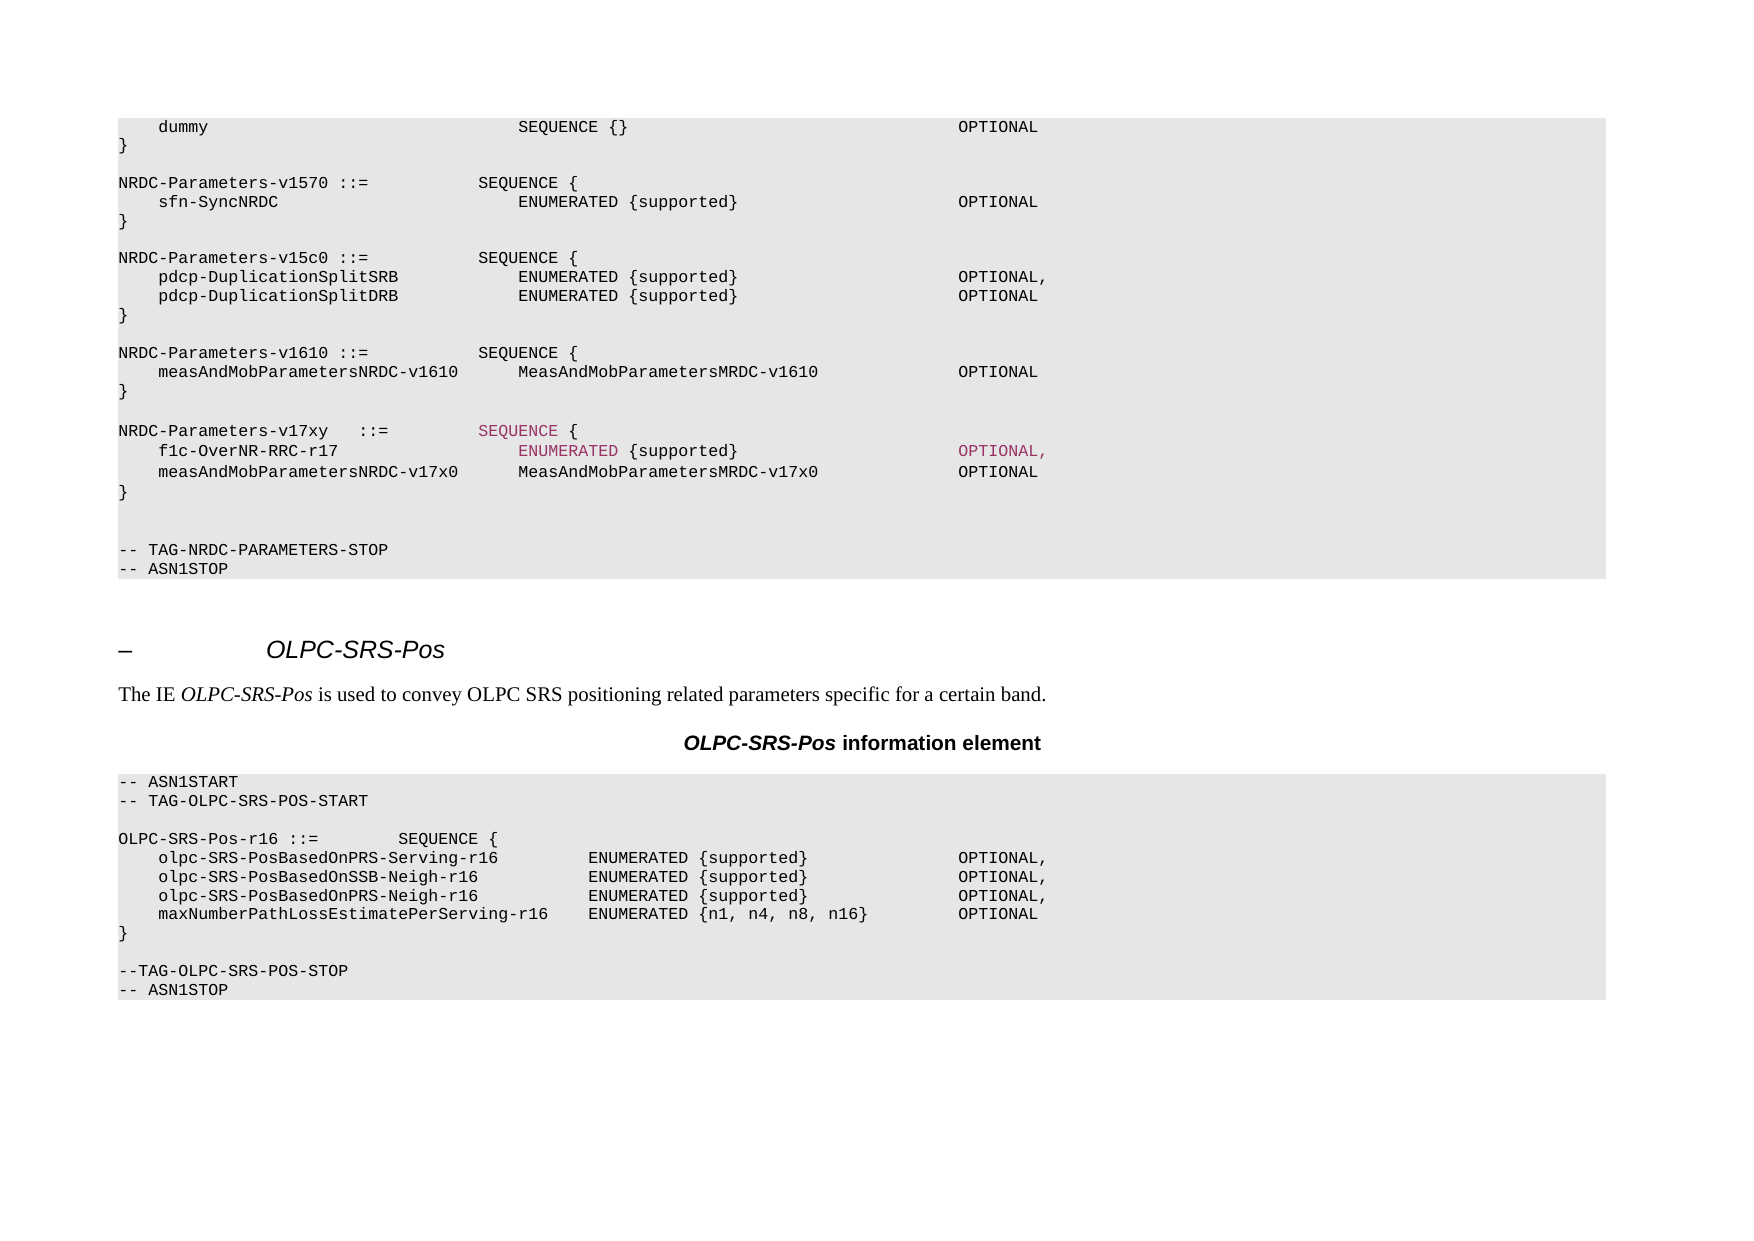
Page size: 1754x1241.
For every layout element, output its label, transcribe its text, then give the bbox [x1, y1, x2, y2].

text dummy SEQUENCE {} OPTIONAL [118, 118, 1606, 137]
text --TAG-OLPC-SRS-POS-STOP [118, 962, 1606, 981]
text NRDC-Parameters-v1570 ::= SEQUENCE { [118, 175, 1606, 193]
text -- TAG-NRDC-PARAMETERS-STOP [118, 542, 1606, 561]
text -- TAG-OLPC-SRS-POS-START [118, 793, 1606, 812]
text NRDC-Parameters-v1610 ::= SEQUENCE { [118, 344, 1606, 363]
text NRDC-Parameters-v17xy ::= SEQUENCE { [118, 423, 1606, 442]
text The IE OLPC-SRS-Pos is used to convey OLPC SRS positioning related parameters specific for a certain band. [118, 682, 1606, 706]
text -- ASN1START [118, 774, 1606, 793]
text NRDC-Parameters-v15c0 ::= SEQUENCE { [118, 250, 1606, 269]
text } [118, 137, 1606, 156]
text } [118, 212, 1606, 231]
text -- ASN1STOP [118, 561, 1606, 579]
text f1c-OverNR-RRC-r17 ENUMERATED {supported} OPTIONAL, [118, 443, 1606, 462]
text pdcp-DuplicationSplitDRB ENUMERATED {supported} OPTIONAL [118, 288, 1606, 307]
text OLPC-SRS-Pos-r16 ::= SEQUENCE { [118, 831, 1606, 849]
text pdcp-DuplicationSplitSRB ENUMERATED {supported} OPTIONAL, [118, 269, 1606, 288]
text olpc-SRS-PosBasedOnSSB-Neigh-r16 ENUMERATED {supported} OPTIONAL, [118, 868, 1606, 887]
text } [118, 484, 1606, 502]
text olpc-SRS-PosBasedOnPRS-Neigh-r16 ENUMERATED {supported} OPTIONAL, [118, 887, 1606, 906]
text measAndMobParametersNRDC-v1610 MeasAndMobParametersMRDC-v1610 OPTIONAL [118, 363, 1606, 382]
text maxNumberPathLossEstimatePerServing-r16 ENUMERATED {n1, n4, n8, n16} OPTIONAL [118, 906, 1606, 925]
text – OLPC-SRS-Pos [118, 635, 1606, 663]
text OLPC-SRS-Pos information element [118, 731, 1606, 755]
text measAndMobParametersNRDC-v17x0 MeasAndMobParametersMRDC-v17x0 OPTIONAL [118, 463, 1606, 482]
text } [118, 307, 1606, 326]
text olpc-SRS-PosBasedOnPRS-Serving-r16 ENUMERATED {supported} OPTIONAL, [118, 849, 1606, 868]
text } [118, 382, 1606, 401]
text -- ASN1STOP [118, 981, 1606, 1000]
text sfn-SyncNRDC ENUMERATED {supported} OPTIONAL [118, 193, 1606, 212]
text } [118, 925, 1606, 944]
